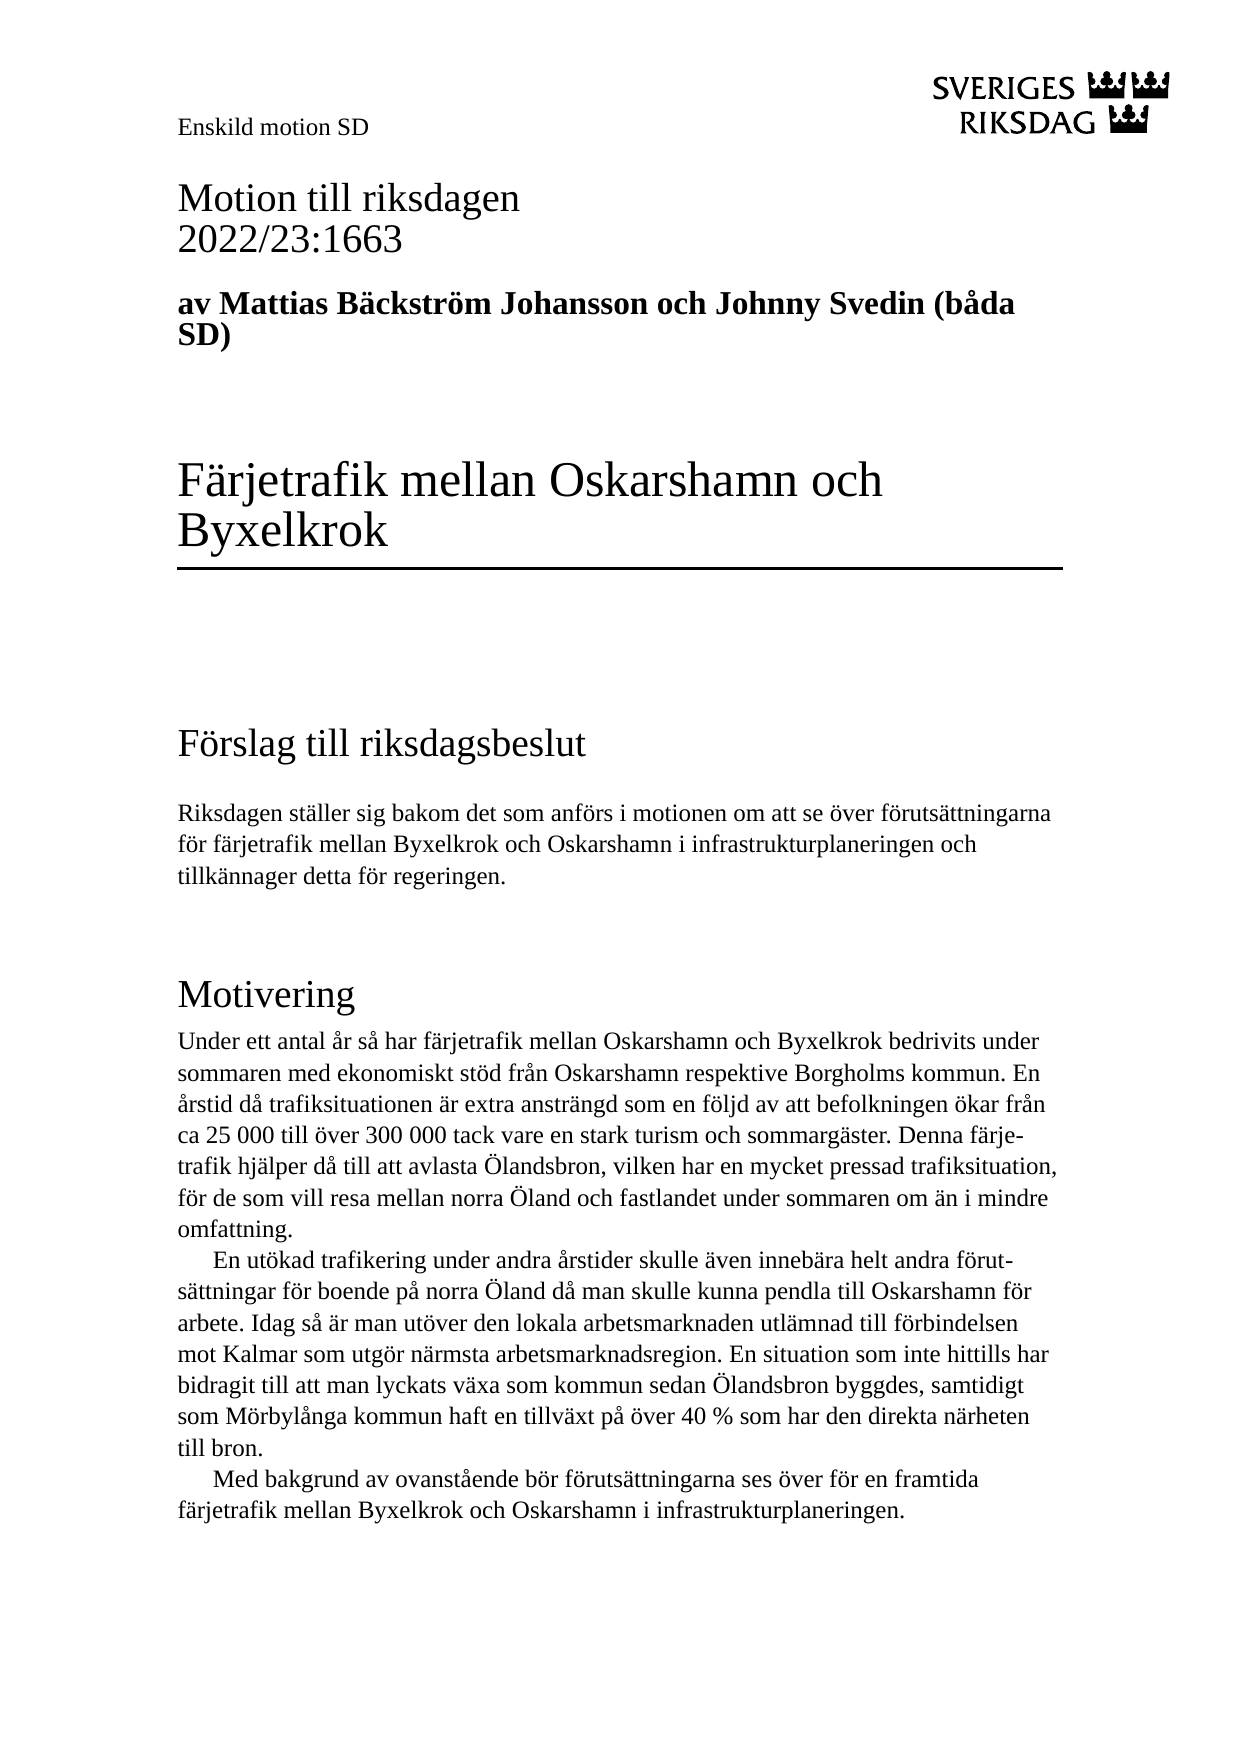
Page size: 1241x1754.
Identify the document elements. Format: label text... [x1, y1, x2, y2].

text Med bakgrund av ovanstående bör förutsättningarna ses över för en framtida färjetrafik mellan Byxelkrok och Oskarshamn i infrastrukturplaneringen. [177, 1461, 1063, 1524]
text Under ett antal år så har färjetrafik mellan Oskarshamn och Byxelkrok bedrivits under sommaren med ekonomiskt stöd från Oskarshamn respektive Borgholms kommun. En årstid då trafiksituationen är extra ansträngd som en följd av att befolkningen ökar från ca 25 000 till över 300 000 tack vare en stark turism och sommargäster. Denna färjetrafik hjälper då till att avlasta Ölandsbron, vilken har en mycket pressad trafiksituation, för de som vill resa mellan norra Öland och fastlandet under sommaren om än i mindre omfattning. [177, 1024, 1063, 1243]
text En utökad trafikering under andra årstider skulle även innebära helt andra förutsättningar för boende på norra Öland då man skulle kunna pendla till Oskarshamn för arbete. Idag så är man utöver den lokala arbetsmarknaden utlämnad till förbindelsen mot Kalmar som utgör närmsta arbetsmarknadsregion. En situation som inte hittills har bidragit till att man lyckats växa som kommun sedan Ölandsbron byggdes, samtidigt som Mörbylånga kommun haft en tillväxt på över 40 % som har den direkta närheten till bron. [177, 1243, 1063, 1461]
